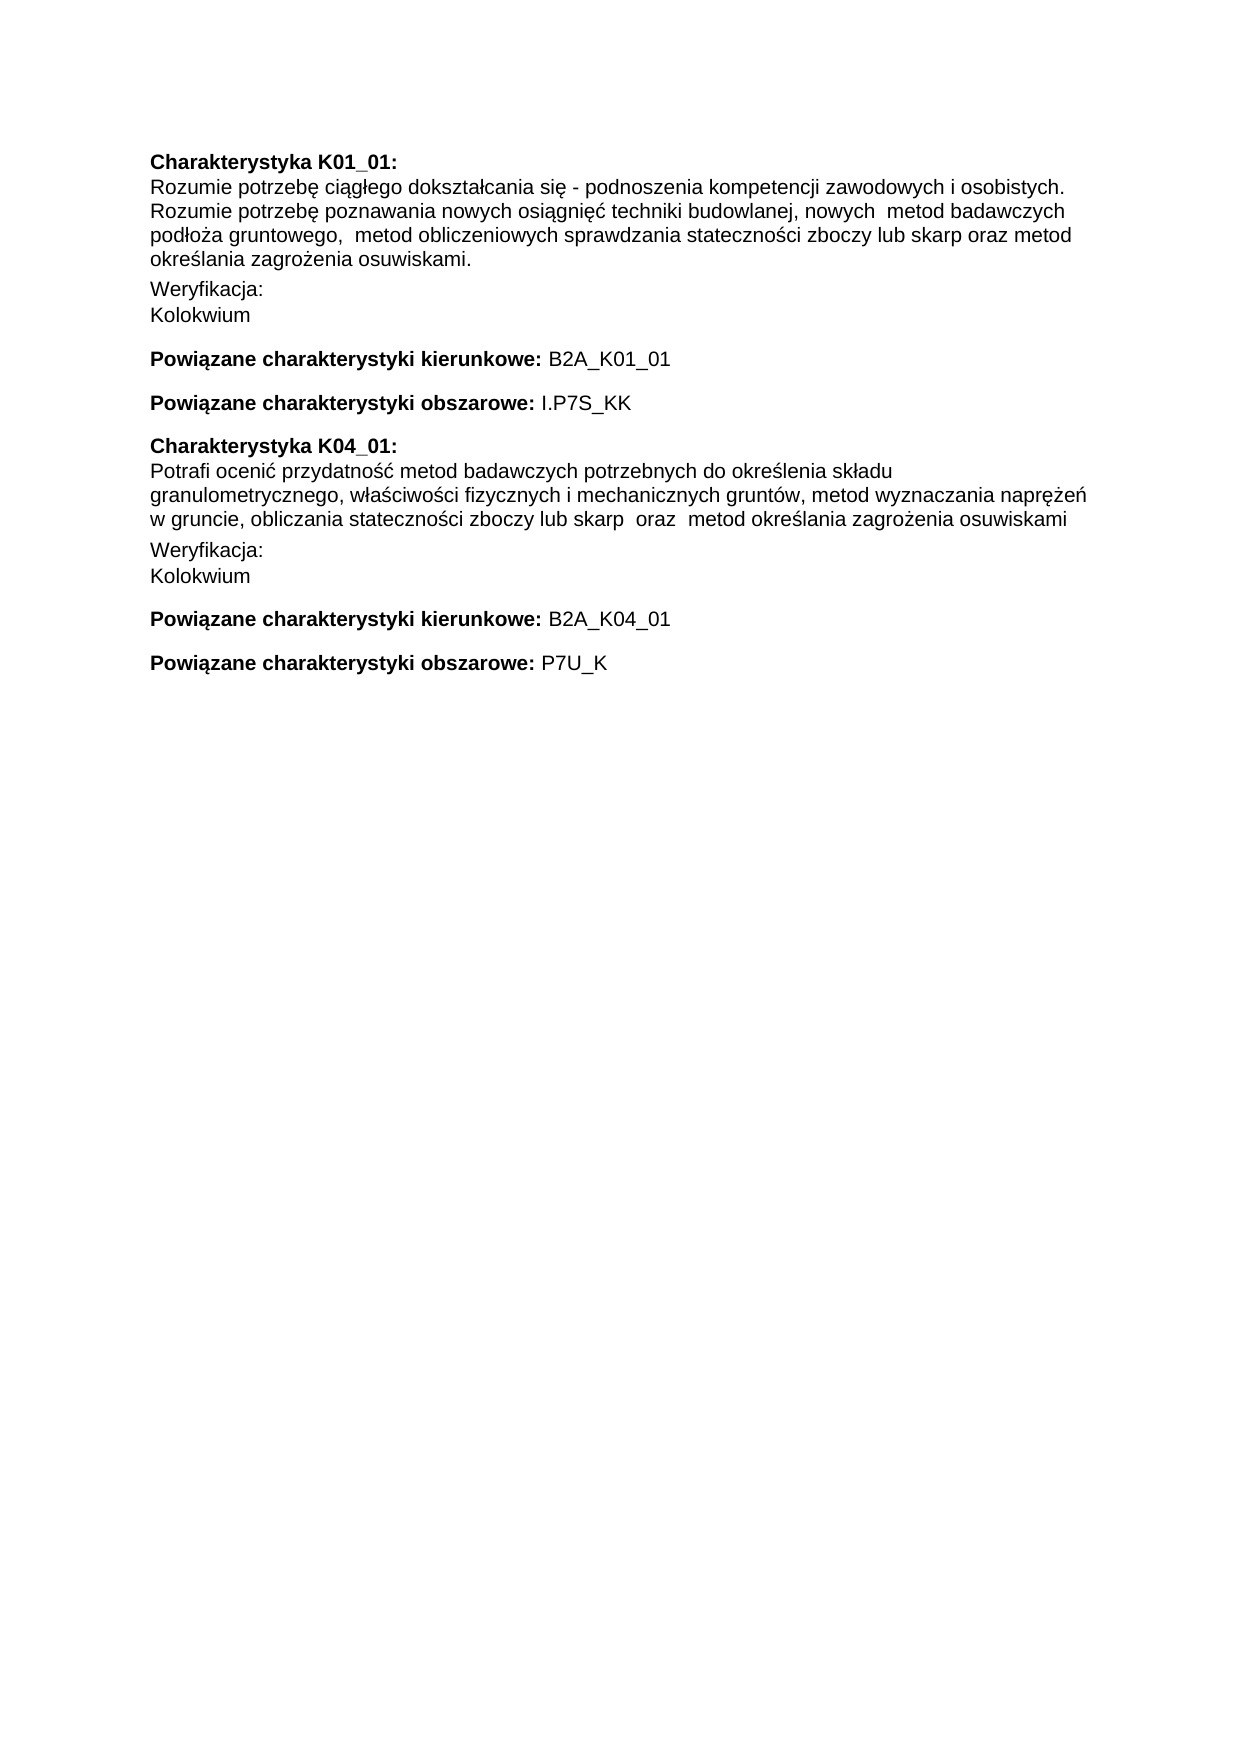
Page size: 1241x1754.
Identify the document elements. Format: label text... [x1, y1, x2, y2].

text Rozumie potrzebę ciągłego dokształcania się - podnoszenia kompetencji zawodowych i osobistych. Rozumie potrzebę poznawania nowych osiągnięć techniki budowlanej, nowych metod badawczych podłoża gruntowego, metod obliczeniowych sprawdzania stateczności zboczy lub skarp oraz metod określania zagrożenia osuwiskami. [150, 175, 1090, 271]
text Charakterystyka K01_01: [150, 150, 1090, 174]
text Kolokwium [150, 563, 1090, 587]
text Powiązane charakterystyki obszarowe: P7U_K [150, 651, 1090, 675]
text Powiązane charakterystyki kierunkowe: B2A_K04_01 [150, 607, 1090, 631]
text Weryfikacja: [150, 277, 1090, 301]
text Powiązane charakterystyki kierunkowe: B2A_K01_01 [150, 347, 1090, 371]
text Kolokwium [150, 303, 1090, 327]
text Weryfikacja: [150, 537, 1090, 561]
text Powiązane charakterystyki obszarowe: I.P7S_KK [150, 391, 1090, 414]
text Potrafi ocenić przydatność metod badawczych potrzebnych do określenia składu granulometrycznego, właściwości fizycznych i mechanicznych gruntów, metod wyznaczania naprężeń w gruncie, obliczania stateczności zboczy lub skarp oraz metod określania zagrożenia osuwiskami [150, 459, 1090, 531]
text Charakterystyka K04_01: [150, 434, 1090, 458]
